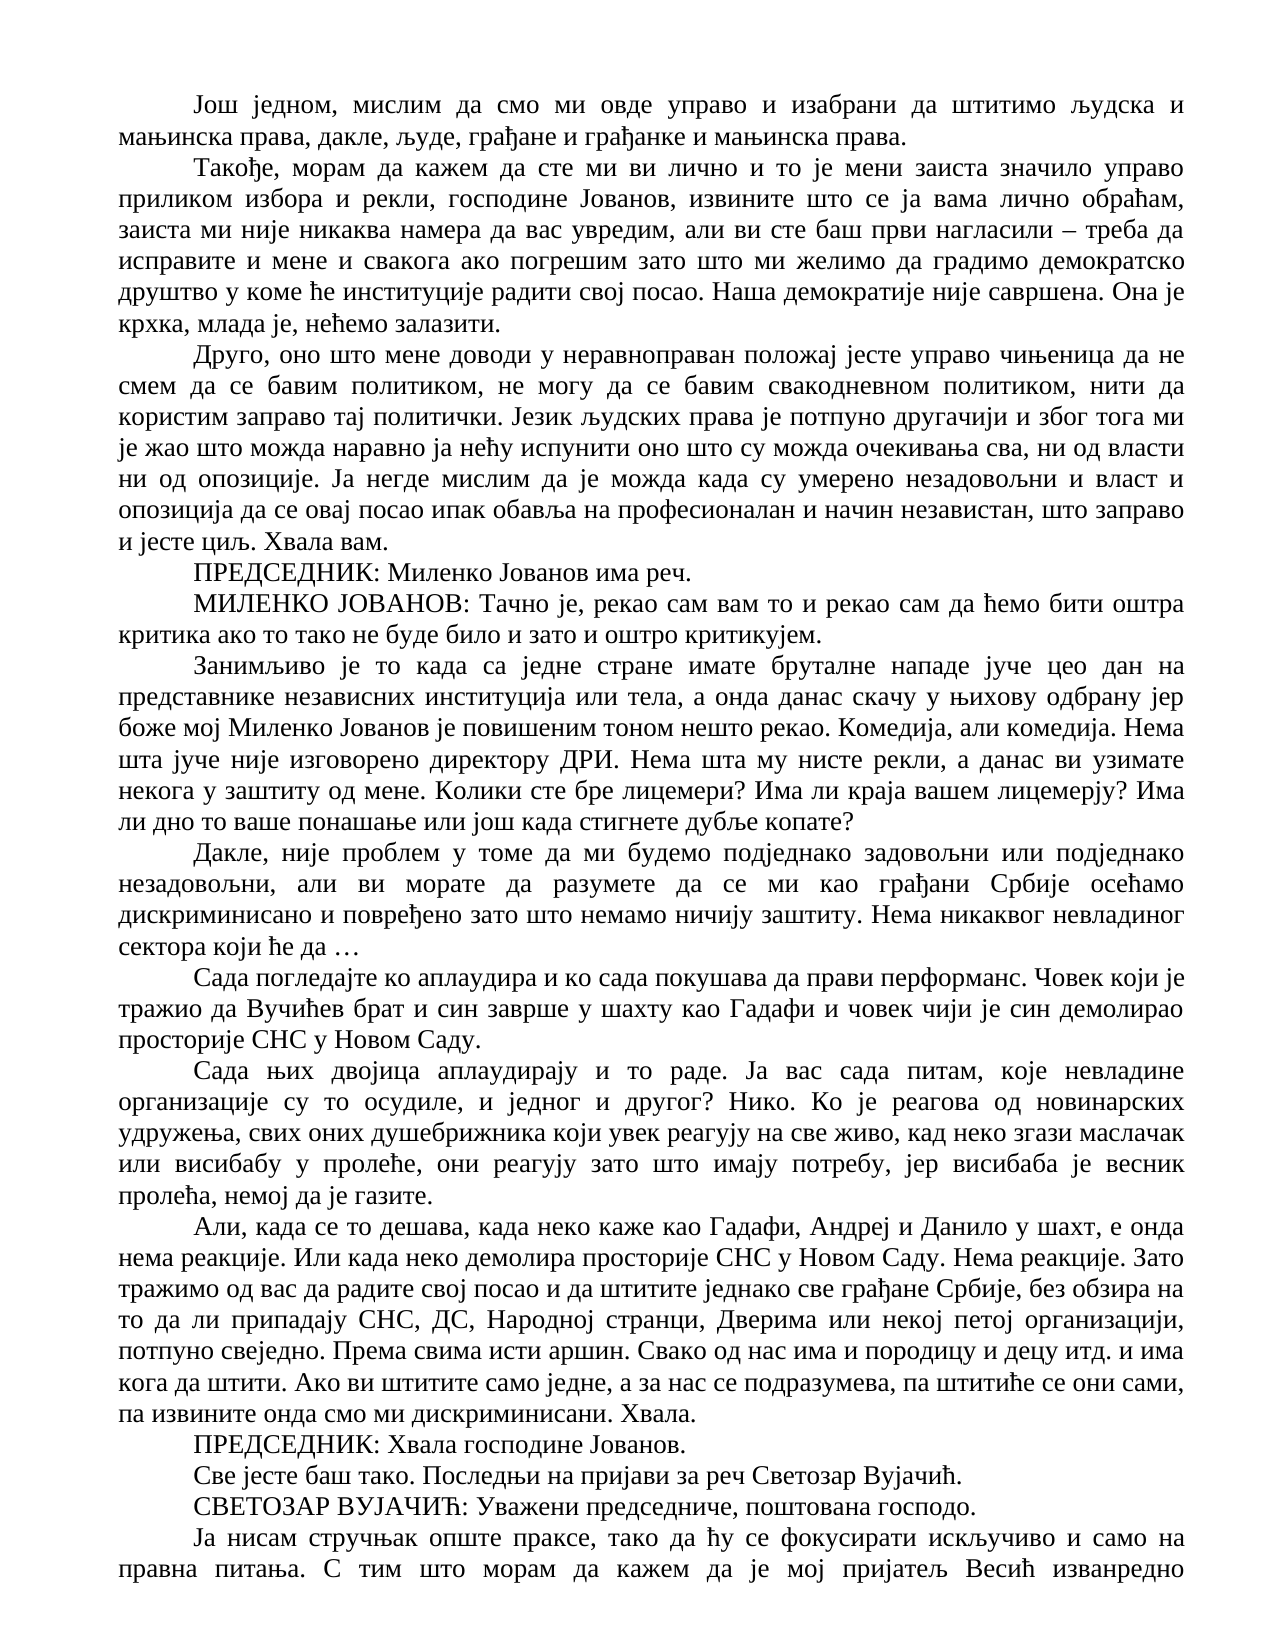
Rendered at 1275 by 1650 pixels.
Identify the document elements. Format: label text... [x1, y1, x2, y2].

text Друго, оно што мене доводи у неравноправан положај јесте управо чињеница да не смем да се бавим политиком, не могу да се бавим свакодневном политиком, нити да користим заправо тај политички. Језик људских права је потпуно другачији и због тога ми је жао што можда наравно ја нећу испунити оно што су можда очекивања сва, ни од власти ни од опозиције. Ја негде мислим да је можда када су умерено незадовољни и власт и опозиција да се овај посао ипак обавља на професионалан и начин независтан, што заправо и јесте циљ. Хвала вам. [118, 338, 1186, 556]
text ПРЕДСЕДНИК: Хвала господине Јованов. [118, 1428, 1186, 1459]
text Дакле, није проблем у томе да ми будемо подједнако задовољни или подједнако незадовољни, али ви морате да разумете да се ми као грађани Србије осећамо дискриминисано и повређено зато што немамо ничију заштиту. Нема никаквог невладиног сектора који ће да … [118, 836, 1186, 961]
text Још једном, мислим да смо ми овде управо и изабрани да штитимо људска и мањинска права, дакле, људе, грађане и грађанке и мањинска права. [118, 89, 1186, 151]
text Сада погледајте ко аплаудира и ко сада покушава да прави перформанс. Човек који је тражио да Вучићев брат и син заврше у шахту као Гадафи и човек чији је син демолирао просторије СНС у Новом Саду. [118, 961, 1186, 1054]
text Сада њих двојица аплаудирају и то раде. Ја вас сада питам, које невладине организације су то осудиле, и једног и другог? Нико. Ко је реагова од новинарских удружења, свих оних душебрижника који увек реагују на све живо, кад неко згази маслачак или висибабу у пролеће, они реагују зато што имају потребу, јер висибаба је весник пролећа, немој да је газите. [118, 1054, 1186, 1210]
text Такође, морам да кажем да сте ми ви лично и то је мени заиста значило управо приликом избора и рекли, господине Јованов, извините што се ја вама лично обраћам, заиста ми није никаква намера да вас увредим, али ви сте баш први нагласили – треба да исправите и мене и свакога ако погрешим зато што ми желимо да градимо демократско друштво у коме ће институције радити свој посао. Наша демократије није савршена. Она је крхка, млада је, нећемо залазити. [118, 151, 1186, 338]
text Али, када се то дешава, када неко каже као Гадафи, Андреј и Данило у шахт, е онда нема реакције. Или када неко демолира просторије СНС у Новом Саду. Нема реакције. Зато тражимо од вас да радите свој посао и да штитите једнако све грађане Србије, без обзира на то да ли припадају СНС, ДС, Народној странци, Дверима или некој петој организацији, потпуно свеједно. Према свима исти аршин. Свако од нас има и породицу и децу итд. и има кога да штити. Ако ви штитите само једне, а за нас се подразумева, па штитиће се они сами, па извините онда смо ми дискриминисани. Хвала. [118, 1210, 1186, 1428]
text ПРЕДСЕДНИК: Миленко Јованов има реч. [118, 556, 1186, 587]
text СВЕТОЗАР ВУЈАЧИЋ: Уважени председниче, поштована господо. [118, 1490, 1186, 1521]
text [118, 1521, 1186, 1584]
text Све јесте баш тако. Последњи на пријави за реч Светозар Вујачић. [118, 1459, 1186, 1490]
text Занимљиво је то када са једне стране имате бруталне нападе јуче цео дан на представнике независних институција или тела, а онда данас скачу у њихову одбрану јер боже мој Миленко Јованов је повишеним тоном нешто рекао. Комедија, али комедија. Нема шта јуче није изговорено директору ДРИ. Нема шта му нисте рекли, а данас ви узимате некога у заштиту од мене. Колики сте бре лицемери? Има ли краја вашем лицемерју? Има ли дно то ваше понашање или још када стигнете дубље копате? [118, 649, 1186, 836]
text МИЛЕНКО ЈОВАНОВ: Тачно је, рекао сам вам то и рекао сам да ћемо бити оштра критика ако то тако не буде било и зато и оштро критикујем. [118, 587, 1186, 649]
